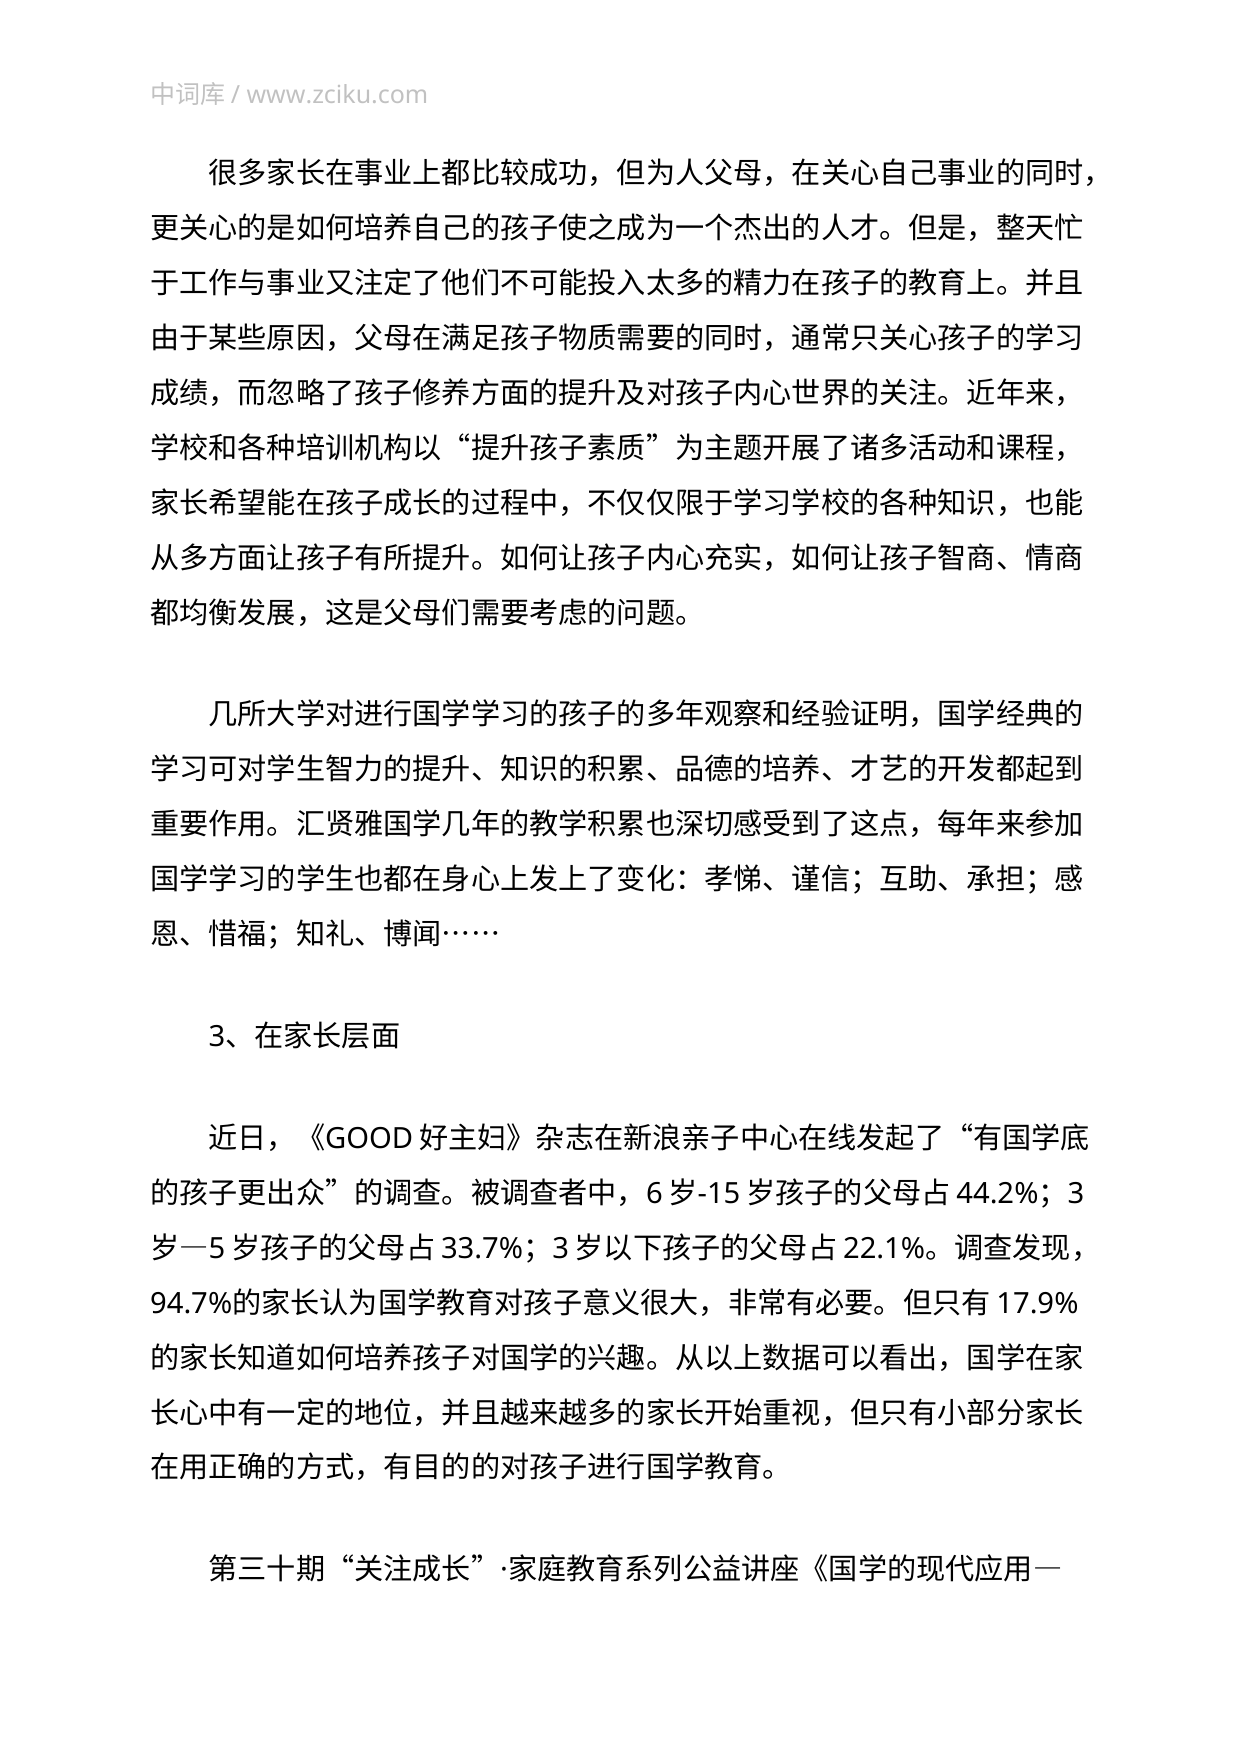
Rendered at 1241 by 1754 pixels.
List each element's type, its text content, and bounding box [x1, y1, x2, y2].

text 3、在家长层面 [150, 1012, 1090, 1055]
text 近日，《GOOD好主妇》杂志在新浪亲子中心在线发起了“有国学底的孩子更出众”的调查。被调查者中，6岁-15岁孩子的父母占44.2%；3岁—5岁孩子的父母占33.7%；3岁以下孩子的父母占22.1%。调查发现，94.7%的家长认为国学教育对孩子意义很大，非常有必要。但只有17.9%的家长知道如何培养孩子对国学的兴趣。从以上数据可以看出，国学在家长心中有一定的地位，并且越来越多的家长开始重视，但只有小部分家长在用正确的方式，有目的的对孩子进行国学教育。 [150, 1114, 1090, 1486]
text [150, 1546, 1090, 1588]
text 几所大学对进行国学学习的孩子的多年观察和经验证明，国学经典的学习可对学生智力的提升、知识的积累、品德的培养、才艺的开发都起到重要作用。汇贤雅国学几年的教学积累也深切感受到了这点，每年来参加国学学习的学生也都在身心上发上了变化：孝悌、谨信；互助、承担；感恩、惜福；知礼、博闻…… [150, 691, 1090, 953]
text 很多家长在事业上都比较成功，但为人父母，在关心自己事业的同时，更关心的是如何培养自己的孩子使之成为一个杰出的人才。但是，整天忙于工作与事业又注定了他们不可能投入太多的精力在孩子的教育上。并且由于某些原因，父母在满足孩子物质需要的同时，通常只关心孩子的学习成绩，而忽略了孩子修养方面的提升及对孩子内心世界的关注。近年来，学校和各种培训机构以“提升孩子素质”为主题开展了诸多活动和课程，家长希望能在孩子成长的过程中，不仅仅限于学习学校的各种知识，也能从多方面让孩子有所提升。如何让孩子内心充实，如何让孩子智商、情商都均衡发展，这是父母们需要考虑的问题。 [150, 150, 1090, 631]
